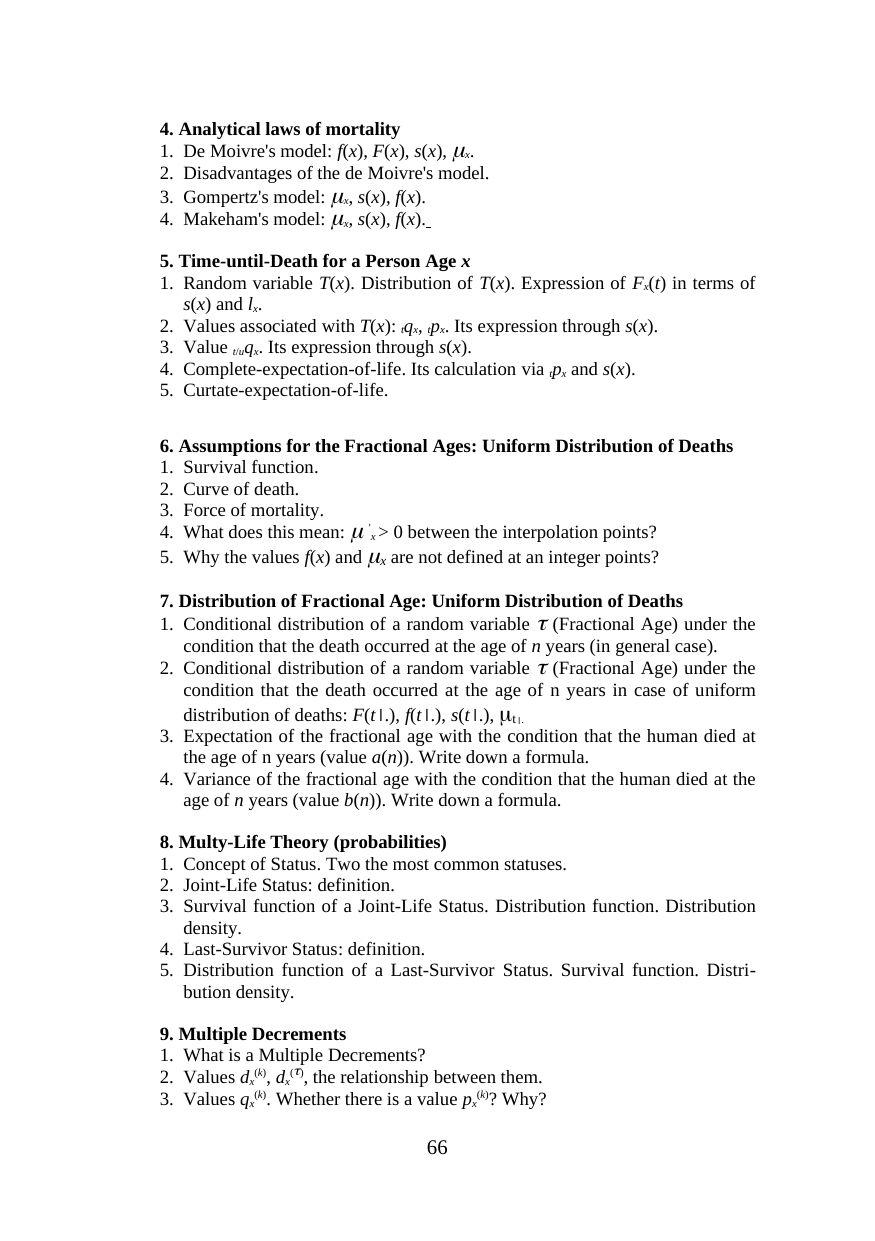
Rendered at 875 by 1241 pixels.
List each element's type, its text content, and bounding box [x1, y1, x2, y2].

text 7. Distribution of Fractional Age: Uniform Distribution of Deaths [118, 590, 756, 611]
list Gompertz's model: x, s(x), f(x). [159, 184, 756, 206]
text 8. Multy-Life Theory (probabilities) [118, 832, 756, 853]
list Joint-Life Status: definition. [159, 874, 756, 896]
list Survival function of a Joint-Life Status. Distribution function. Distribution density. [159, 896, 756, 938]
list Complete-expectation-of-life. Its calculation via tpx and s(x). [159, 358, 756, 379]
list De Moivre's model: f(x), F(x), s(x), x. [159, 140, 756, 162]
list Curve of death. [159, 478, 756, 499]
list What is a Multiple Decrements? [159, 1044, 756, 1066]
list Force of mortality. [159, 499, 756, 521]
list Values dх(k), dх(), the relationship between them. [159, 1066, 756, 1088]
list Conditional distribution of a random variable (Fractional Age) under the condition that the death occurred at the age of n years (in general case). [159, 611, 756, 655]
list Distribution function of a Last-Survivor Status. Survival function. Distribution density. [159, 959, 756, 1002]
text 6. Assumptions for the Fractional Ages: Uniform Distribution of Deaths [118, 434, 756, 456]
list Last-Survivor Status: definition. [159, 938, 756, 959]
text 9. Multiple Decrements [118, 1023, 756, 1044]
list What does this mean: 'х > 0 between the interpolation points? [159, 521, 756, 543]
list Makeham's model: x, s(x), f(x). [159, 206, 756, 228]
list Why the values f(x) and х are not defined at an integer points? [159, 543, 756, 569]
list Random variable T(x). Distribution of T(x). Expression of Fx(t) in terms of s(x) and lx. [159, 272, 756, 315]
list Value t/uqx. Its expression through s(x). [159, 336, 756, 358]
text 5. Time-until-Death for a Person Age x [118, 250, 756, 272]
list Survival function. [159, 456, 756, 478]
list Curtate-expectation-of-life. [159, 379, 756, 401]
text 4. Analytical laws of mortality [118, 118, 756, 140]
list Conditional distribution of a random variable (Fractional Age) under the condition that the death occurred at the age of n years in case of uniform distribution of deaths: F(t.), f(t.), s(t.), t. [159, 655, 756, 725]
list Concept of Status. Two the most common statuses. [159, 853, 756, 874]
list Variance of the fractional age with the condition that the human died at the age of n years (value b(n)). Write down a formula. [159, 768, 756, 811]
list Values associated with Т(х): tqx, tрx. Its expression through s(x). [159, 315, 756, 336]
list Disadvantages of the de Moivre's model. [159, 162, 756, 184]
list Expectation of the fractional age with the condition that the human died at the age of n years (value a(n)). Write down a formula. [159, 725, 756, 768]
list Values qх(k). Whether there is a value pх(k)? Why? [159, 1088, 756, 1110]
